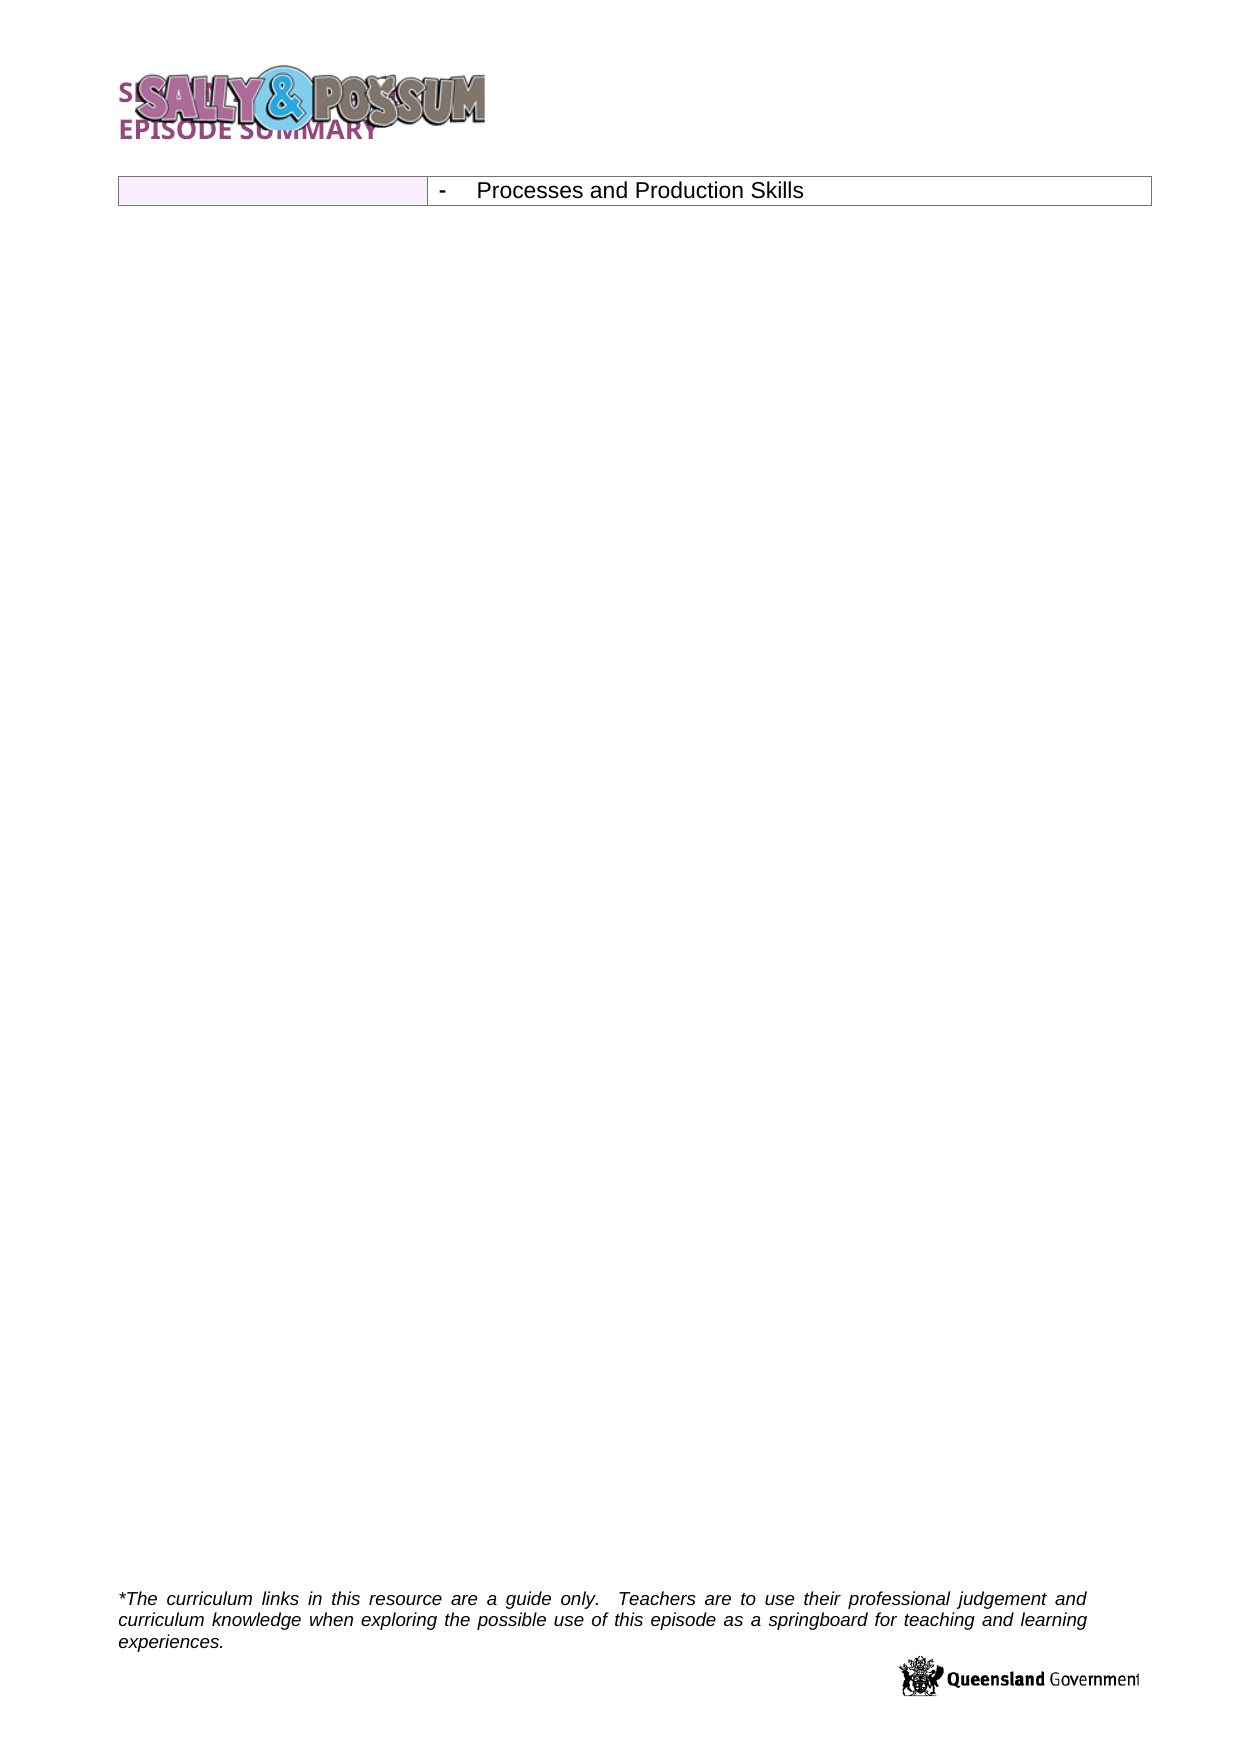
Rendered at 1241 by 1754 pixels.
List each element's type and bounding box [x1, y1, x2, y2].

picture [898, 1655, 1139, 1697]
picture [134, 65, 485, 131]
table_cell [428, 177, 1151, 204]
